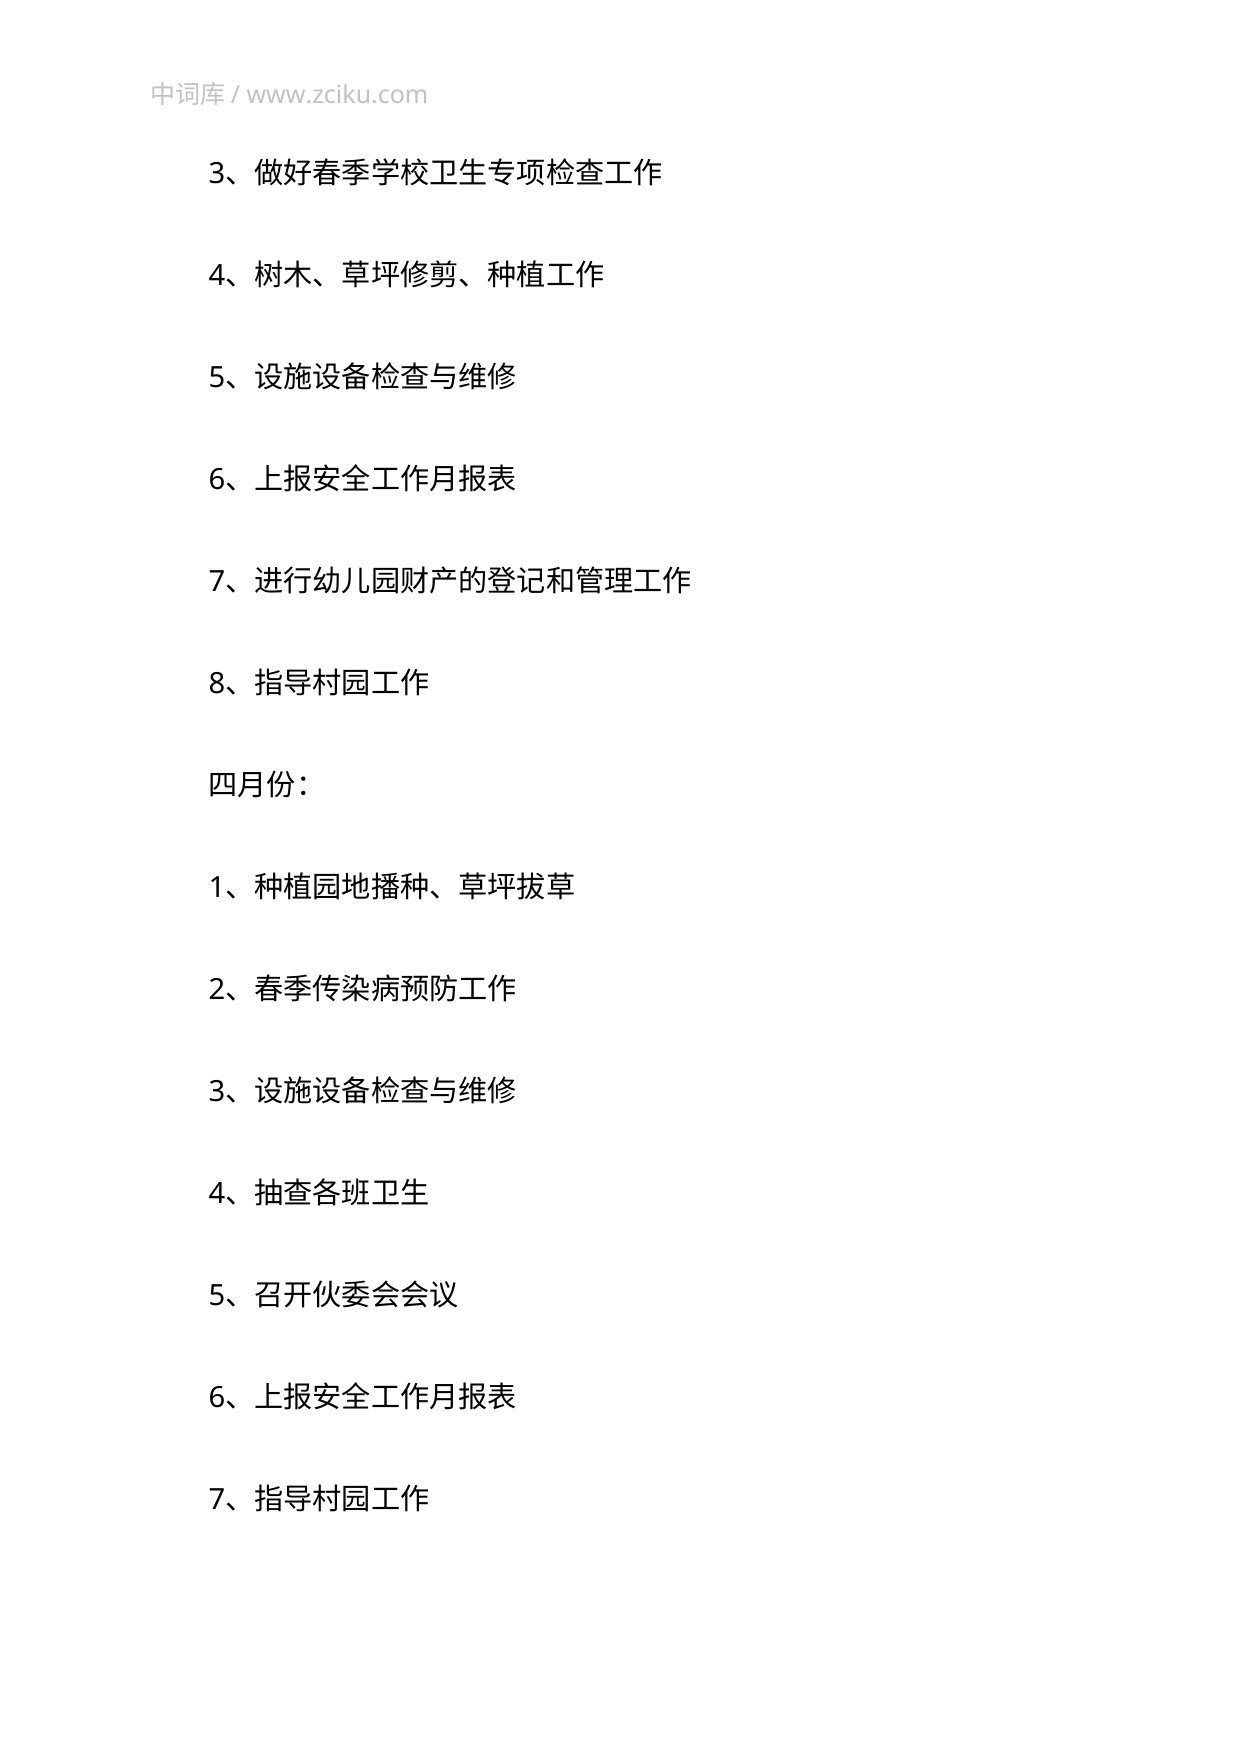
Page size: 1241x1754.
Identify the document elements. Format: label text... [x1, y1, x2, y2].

text 4、抽查各班卫生 [150, 1169, 1090, 1212]
text 7、指导村园工作 [150, 1476, 1090, 1518]
text 6、上报安全工作月报表 [150, 1373, 1090, 1416]
text 5、设施设备检查与维修 [150, 354, 1090, 396]
text 四月份： [150, 762, 1090, 804]
text 1、种植园地播种、草坪拔草 [150, 864, 1090, 906]
text 7、进行幼儿园财产的登记和管理工作 [150, 558, 1090, 600]
text 5、召开伙委会会议 [150, 1272, 1090, 1314]
text 3、设施设备检查与维修 [150, 1068, 1090, 1110]
text 4、树木、草坪修剪、种植工作 [150, 252, 1090, 294]
text 3、做好春季学校卫生专项检查工作 [150, 150, 1090, 192]
text 2、春季传染病预防工作 [150, 966, 1090, 1008]
text 6、上报安全工作月报表 [150, 456, 1090, 498]
text 8、指导村园工作 [150, 660, 1090, 702]
